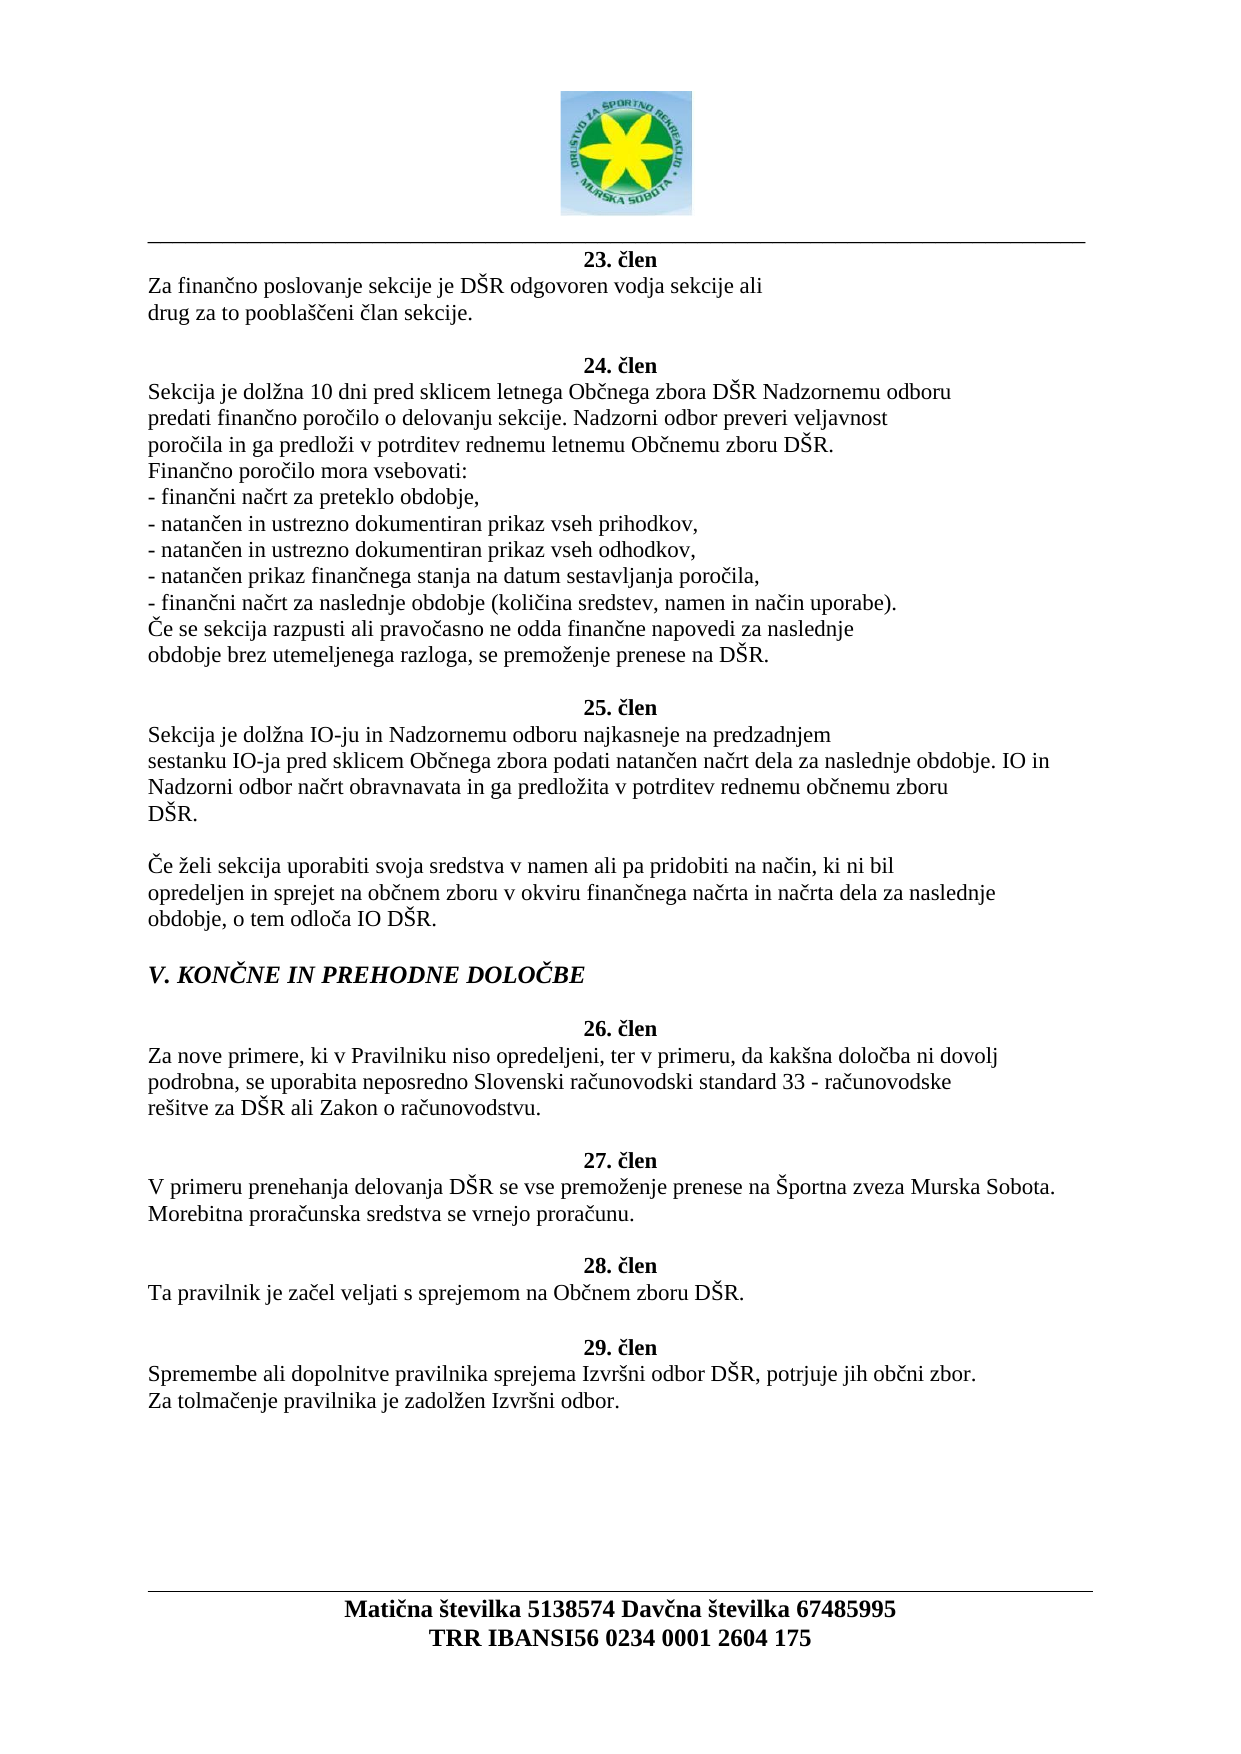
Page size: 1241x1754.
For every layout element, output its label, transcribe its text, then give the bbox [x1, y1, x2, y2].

text Sekcija je dolžna 10 dni pred sklicem letnega Občnega zbora DŠR Nadzornemu odboru [148, 378, 1093, 404]
text Če želi sekcija uporabiti svoja sredstva v namen ali pa pridobiti na način, ki ni bil [148, 852, 1093, 879]
text - natančen prikaz finančnega stanja na datum sestavljanja poročila, [148, 562, 1093, 589]
text Za nove primere, ki v Pravilniku niso opredeljeni, ter v primeru, da kakšna določba ni dovolj [148, 1042, 1093, 1068]
text Morebitna proračunska sredstva se vrnejo proračunu. [148, 1200, 1093, 1226]
text Ta pravilnik je začel veljati s sprejemom na Občnem zboru DŠR. [148, 1279, 1093, 1305]
text 28. člen [148, 1252, 1093, 1279]
text 26. člen [148, 1015, 1093, 1042]
text V. KONČNE IN PREHODNE DOLOČBE [148, 960, 1093, 989]
text podrobna, se uporabita neposredno Slovenski računovodski standard 33 - računovodske [148, 1068, 1093, 1094]
text Spremembe ali dopolnitve pravilnika sprejema Izvršni odbor DŠR, potrjuje jih občni zbor. [148, 1360, 1093, 1387]
text V primeru prenehanja delovanja DŠR se vse premoženje prenese na Športna zveza Murska Sobota. [148, 1173, 1093, 1200]
text 29. člen [148, 1334, 1093, 1360]
text opredeljen in sprejet na občnem zboru v okviru finančnega načrta in načrta dela za naslednje [148, 879, 1093, 905]
text obdobje brez utemeljenega razloga, se premoženje prenese na DŠR. [148, 642, 1093, 668]
text sestanku IO-ja pred sklicem Občnega zbora podati natančen načrt dela za naslednje obdobje. IO in Nadzorni odbor načrt obravnavata in ga predložita v potrditev rednemu občnemu zboru [148, 747, 1093, 800]
text 24. člen [148, 352, 1093, 378]
text - finančni načrt za naslednje obdobje (količina sredstev, namen in način uporabe). [148, 589, 1093, 615]
text DŠR. [148, 800, 1093, 826]
text 27. člen [148, 1147, 1093, 1173]
text - finančni načrt za preteklo obdobje, [148, 483, 1093, 510]
text - natančen in ustrezno dokumentiran prikaz vseh odhodkov, [148, 536, 1093, 562]
text Sekcija je dolžna IO-ju in Nadzornemu odboru najkasneje na predzadnjem [148, 721, 1093, 747]
text 25. člen [148, 694, 1093, 721]
text rešitve za DŠR ali Zakon o računovodstvu. [148, 1094, 1093, 1121]
text Finančno poročilo mora vsebovati: [148, 457, 1093, 483]
text Za finančno poslovanje sekcije je DŠR odgovoren vodja sekcije ali [148, 273, 1093, 299]
text 23. člen [148, 246, 1093, 273]
text Za tolmačenje pravilnika je zadolžen Izvršni odbor. [148, 1387, 1093, 1413]
picture [560, 91, 705, 233]
text predati finančno poročilo o delovanju sekcije. Nadzorni odbor preveri veljavnost [148, 404, 1093, 431]
text poročila in ga predloži v potrditev rednemu letnemu Občnemu zboru DŠR. [148, 431, 1093, 457]
text - natančen in ustrezno dokumentiran prikaz vseh prihodkov, [148, 510, 1093, 536]
text drug za to pooblaščeni član sekcije. [148, 299, 1093, 325]
text obdobje, o tem odloča IO DŠR. [148, 905, 1093, 931]
text Če se sekcija razpusti ali pravočasno ne odda finančne napovedi za naslednje [148, 615, 1093, 642]
